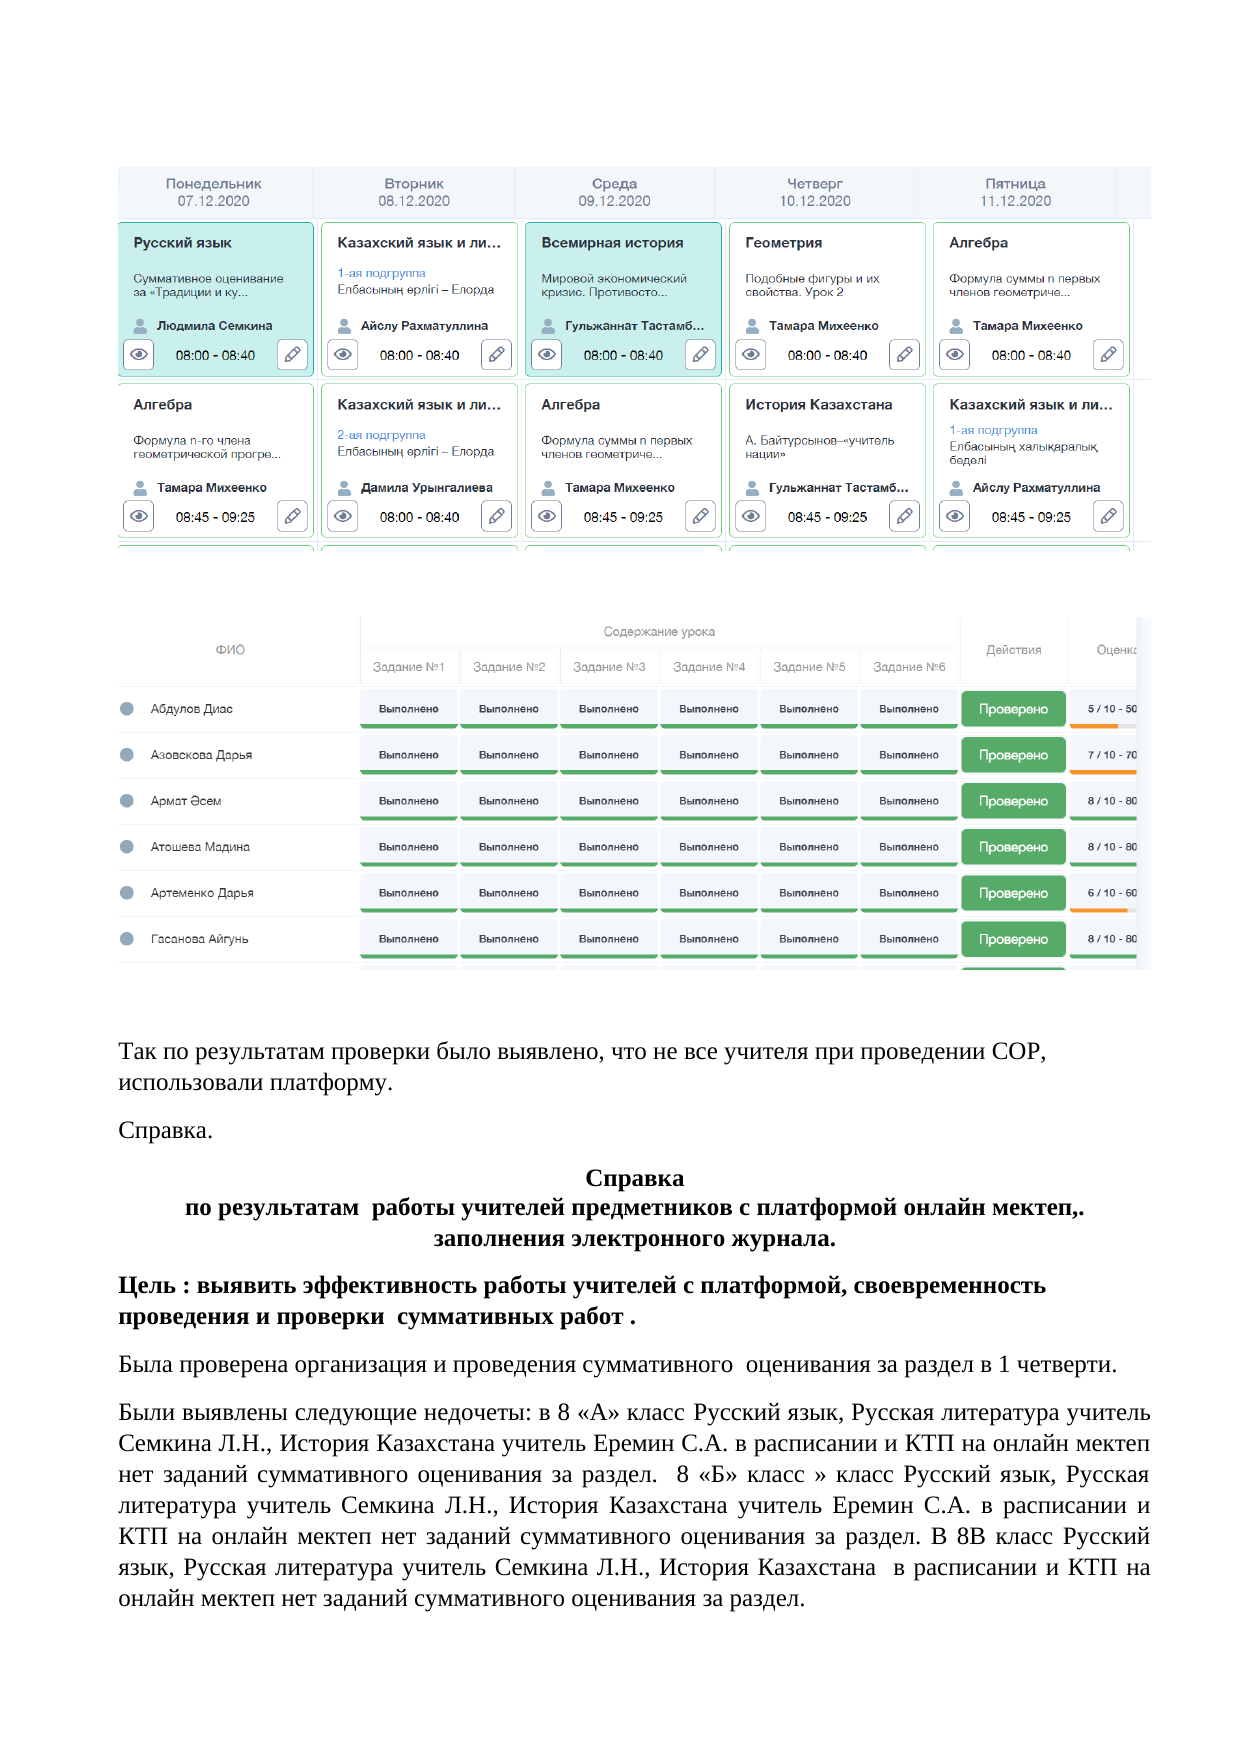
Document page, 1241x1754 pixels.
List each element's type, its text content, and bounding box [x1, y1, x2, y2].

text Была проверена организация и проведения суммативного оценивания за раздел в 1 четверти. [118, 1349, 1152, 1378]
text по результатам работы учителей предметников с платформой онлайн мектеп,. заполнения электронного журнала. [118, 1192, 1152, 1251]
picture [118, 617, 1152, 970]
text Справка. [118, 1115, 1152, 1144]
picture [118, 165, 1152, 551]
text Справка [118, 1163, 1152, 1192]
text Так по результатам проверки было выявлено, что не все учителя при проведении СОР, использовали платформу. [118, 1036, 1152, 1096]
text Цель : выявить эффективность работы учителей с платформой, своевременность проведения и проверки суммативных работ . [118, 1270, 1152, 1330]
text Были выявлены следующие недочеты: в 8 «А» класс Русский язык, Русская литература учитель Семкина Л.Н., История Казахстана учитель Еремин С.А. в расписании и КТП на онлайн мектеп нет заданий суммативного оценивания за раздел. 8 «Б» класс » класс Русский язык, Русская литература учитель Семкина Л.Н., История Казахстана учитель Еремин С.А. в расписании и КТП на онлайн мектеп нет заданий суммативного оценивания за раздел. В 8В класс Русский язык, Русская литература учитель Семкина Л.Н., История Казахстана в расписании и КТП на онлайн мектеп нет заданий суммативного оценивания за раздел. [118, 1397, 1152, 1612]
